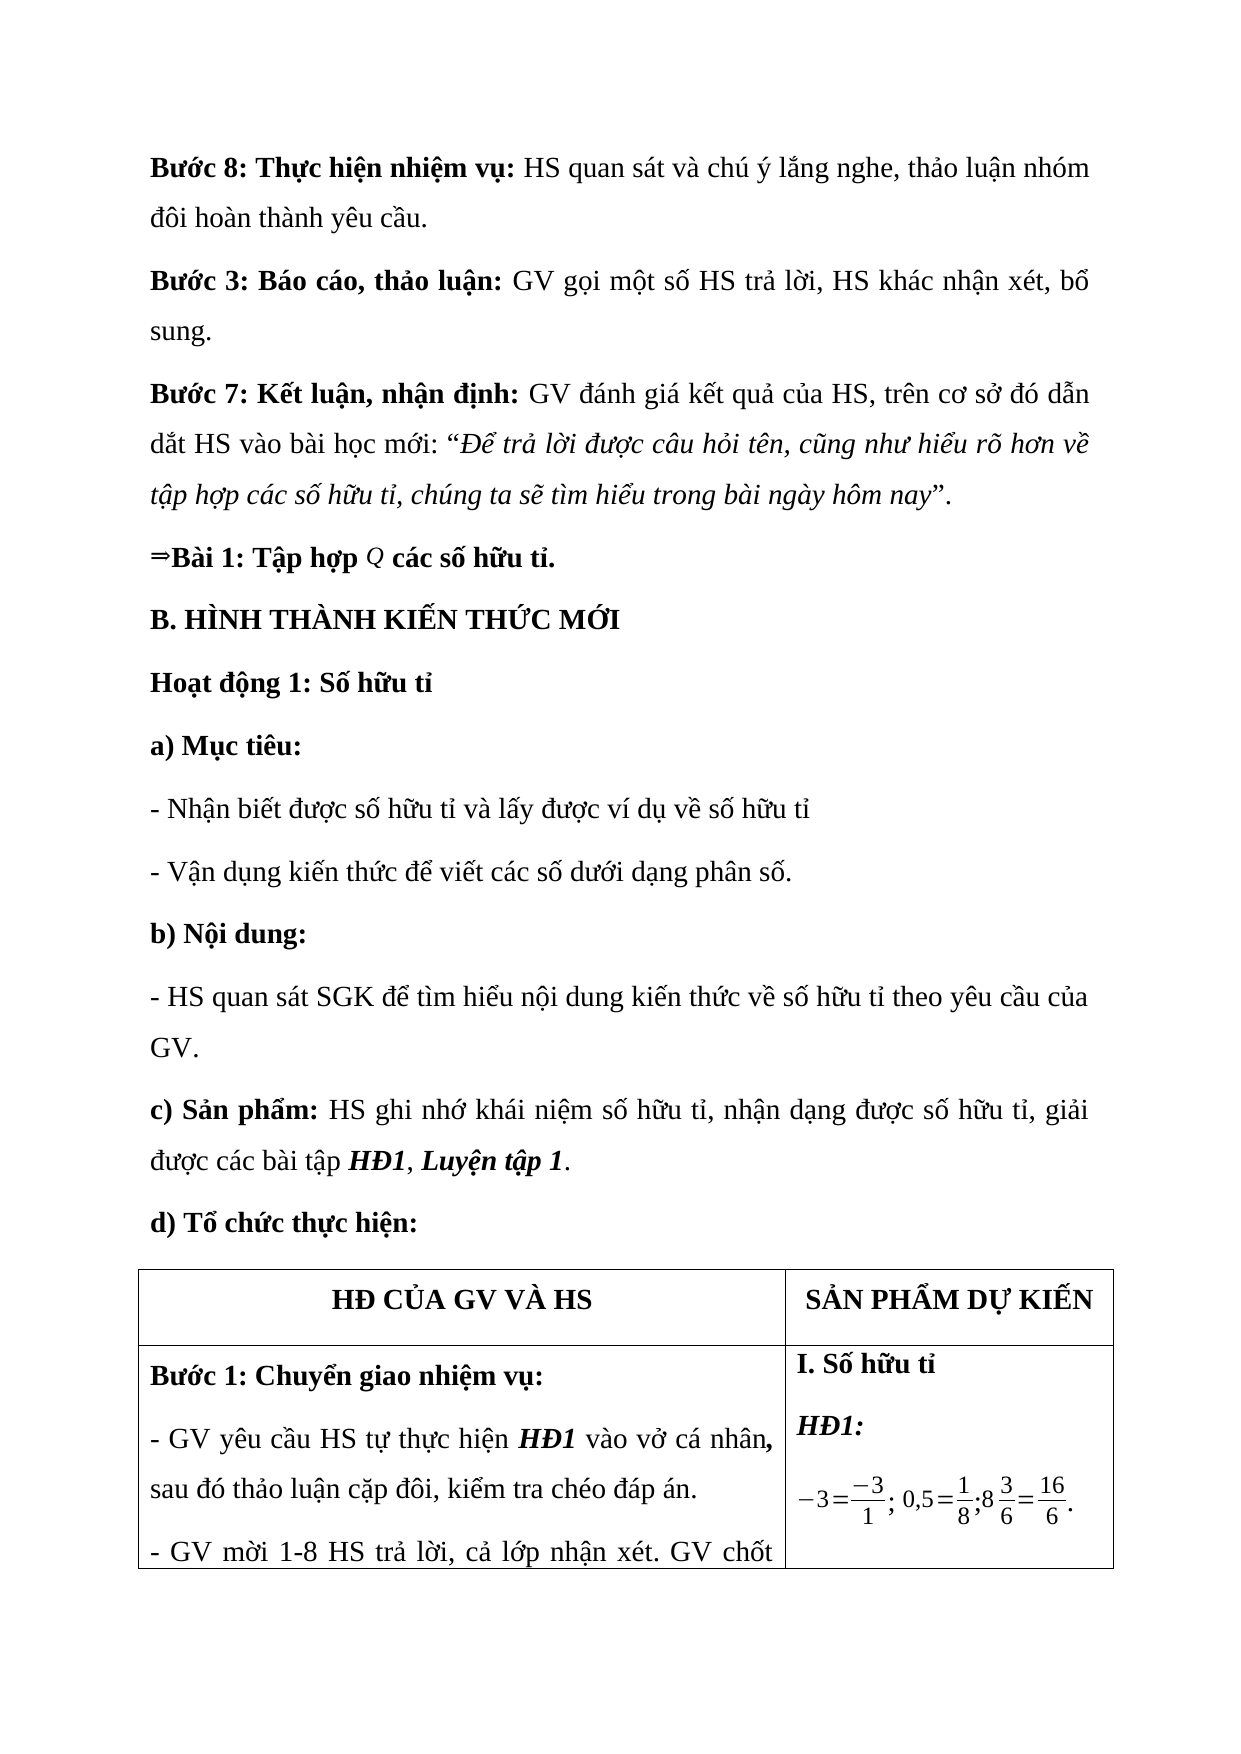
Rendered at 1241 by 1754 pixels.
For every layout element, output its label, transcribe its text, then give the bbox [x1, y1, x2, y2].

text b) Nội dung: [150, 917, 1090, 950]
text Bước 7: Kết luận, nhận định: GV đánh giá kết quả của HS, trên cơ sở đó dẫn dắt HS vào bài học mới: “Để trả lời được câu hỏi tên, cũng như hiểu rõ hơn về tập hợp các số hữu tỉ, chúng ta sẽ tìm hiểu trong bài ngày hôm nay”. [150, 376, 1090, 510]
text Bài 1: Tập hợp các số hữu tỉ. [150, 540, 1090, 573]
text - Vận dụng kiến thức để viết các số dưới dạng phân số. [150, 854, 1090, 887]
text c) Sản phẩm: HS ghi nhớ khái niệm số hữu tỉ, nhận dạng được số hữu tỉ, giải được các bài tập HĐ1, Luyện tập 1. [150, 1092, 1090, 1176]
text Bước 8: Thực hiện nhiệm vụ: HS quan sát và chú ý lắng nghe, thảo luận nhóm đôi hoàn thành yêu cầu. [150, 150, 1090, 234]
text d) Tổ chức thực hiện: [150, 1206, 1090, 1239]
text a) Mục tiêu: [150, 728, 1090, 762]
text B. HÌNH THÀNH KIẾN THỨC MỚI [150, 602, 1090, 636]
text - HS quan sát SGK để tìm hiểu nội dung kiến thức về số hữu tỉ theo yêu cầu của GV. [150, 979, 1090, 1063]
text - Nhận biết được số hữu tỉ và lấy được ví dụ về số hữu tỉ [150, 791, 1090, 824]
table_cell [139, 1346, 785, 1568]
text Bước 3: Báo cáo, thảo luận: GV gọi một số HS trả lời, HS khác nhận xét, bổ sung. [150, 263, 1090, 347]
text Hoạt động 1: Số hữu tỉ [150, 665, 1090, 699]
table_header SẢN PHẨM DỰ KIẾN [786, 1270, 1113, 1345]
table_header HĐ CỦA GV VÀ HS [139, 1270, 785, 1345]
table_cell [786, 1346, 1113, 1568]
